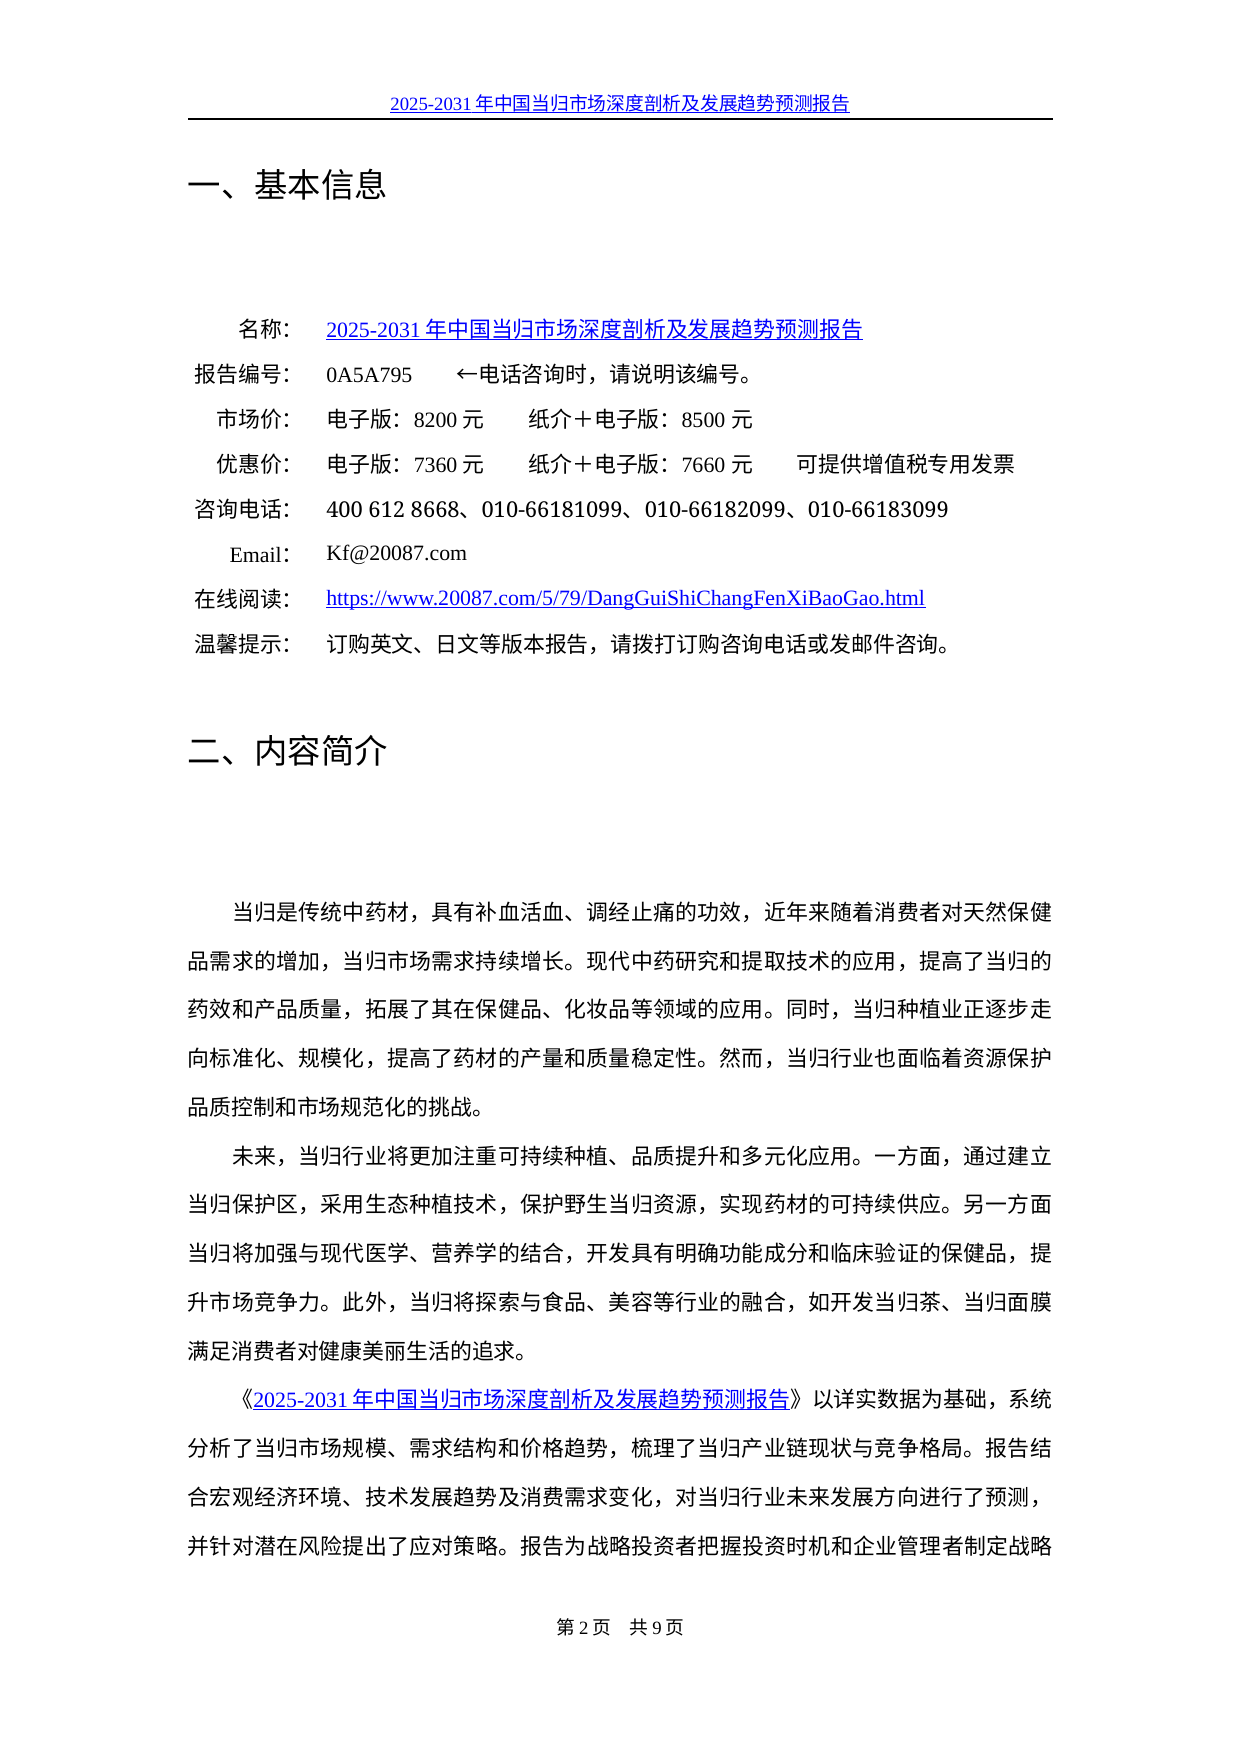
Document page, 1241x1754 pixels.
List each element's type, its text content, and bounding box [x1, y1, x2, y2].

table_header 2025-2031年中国当归市场深度剖析及发展趋势预测报告 [315, 312, 1073, 357]
table_header 名称： [167, 312, 315, 357]
table_cell 电子版：7360 元 纸介＋电子版：7660 元 可提供增值税专用发票 [315, 447, 1073, 492]
table_cell 0A5A795 ←电话咨询时，请说明该编号。 [315, 357, 1073, 402]
table_cell 电子版：8200 元 纸介＋电子版：8500 元 [315, 402, 1073, 447]
table_cell Kf@20087.com [315, 537, 1073, 582]
table_cell 报告编号： [167, 357, 315, 402]
table_cell 温馨提示： [167, 627, 315, 672]
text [187, 894, 1053, 1561]
title 一、基本信息 [187, 150, 1053, 215]
table_cell 优惠价： [167, 447, 315, 492]
table_cell Email： [167, 537, 315, 582]
table_cell 市场价： [167, 402, 315, 447]
table_cell 400 612 8668、010-66181099、010-66182099、010-66183099 [315, 492, 1073, 537]
table_cell [315, 582, 1073, 627]
table_cell 咨询电话： [167, 492, 315, 537]
table_cell 在线阅读： [167, 582, 315, 627]
table_cell 订购英文、日文等版本报告，请拨打订购咨询电话或发邮件咨询。 [315, 627, 1073, 672]
title 二、内容简介 [187, 717, 1053, 782]
